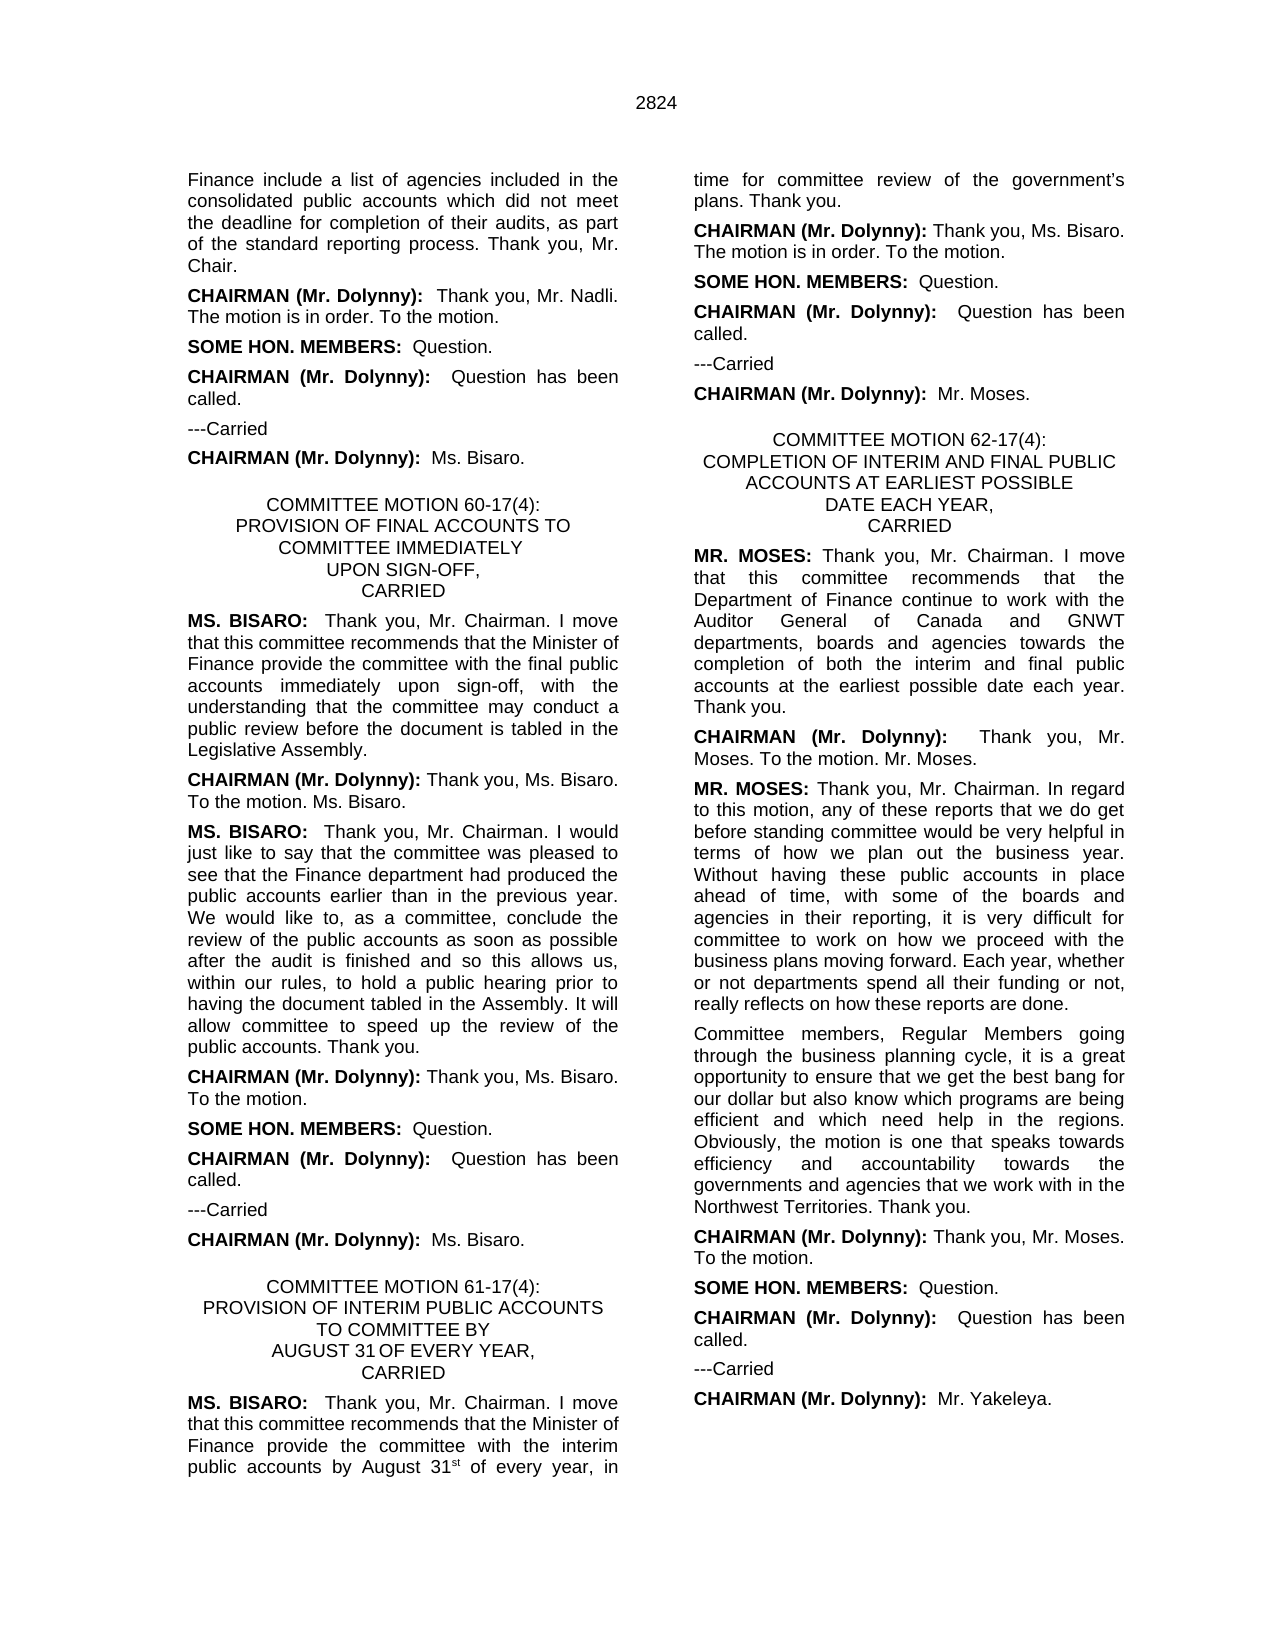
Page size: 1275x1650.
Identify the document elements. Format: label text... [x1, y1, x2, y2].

text CHAIRMAN (Mr. Dolynny): Mr. Moses. [694, 382, 1125, 404]
text CHAIRMAN (Mr. Dolynny): Question has been called. [187, 1147, 619, 1191]
text SOME HON. MEMBERS: Question. [694, 1277, 1125, 1298]
subtitle COMMITTEE MOTION 61-17(4): PROVISION OF INTERIM PUBLIC ACCOUNTS TO COMMITTEE BY AUGUST 31 OF EVERY YEAR, CARRIED [187, 1275, 619, 1383]
text MR. MOSES: Thank you, Mr. Chairman. In regard to this motion, any of these reports that we do get before standing committee would be very helpful in terms of how we plan out the business year. Without having these public accounts in place ahead of time, with some of the boards and agencies in their reporting, it is very difficult for committee to work on how we proceed with the business plans moving forward. Each year, whether or not departments spend all their funding or not, really reflects on how these reports are done. [694, 777, 1125, 1015]
text ---Carried [187, 1199, 619, 1221]
text CHAIRMAN (Mr. Dolynny): Thank you, Mr. Moses. To the motion. Mr. Moses. [694, 726, 1125, 769]
text ---Carried [694, 1358, 1125, 1380]
text SOME HON. MEMBERS: Question. [187, 1118, 619, 1139]
text ---Carried [694, 353, 1125, 374]
subtitle COMMITTEE MOTION 60-17(4): PROVISION OF FINAL ACCOUNTS TO COMMITTEE IMMEDIATELY UPON SIGN-OFF, CARRIED [187, 494, 619, 602]
text CHAIRMAN (Mr. Dolynny): Thank you, Ms. Bisaro. To the motion. Ms. Bisaro. [187, 769, 619, 812]
text SOME HON. MEMBERS: Question. [694, 271, 1125, 293]
text ---Carried [187, 417, 619, 439]
text CHAIRMAN (Mr. Dolynny): Ms. Bisaro. [187, 447, 619, 469]
text CHAIRMAN (Mr. Dolynny): Thank you, Ms. Bisaro. The motion is in order. To the motion. [694, 220, 1125, 263]
text MS. BISARO: Thank you, Mr. Chairman. I move that this committee recommends that the Minister of Finance provide the committee with the final public accounts immediately upon sign-off, with the understanding that the committee may conduct a public review before the document is tabled in the Legislative Assembly. [187, 610, 619, 761]
text MS. BISARO: Thank you, Mr. Chairman. I move that this committee recommends that the Minister of Finance provide the committee with the interim public accounts by August 31st of every year, in time for committee review of the government’s plans. Thank you. [694, 168, 1125, 211]
subtitle COMMITTEE MOTION 62-17(4): COMPLETION OF INTERIM AND FINAL PUBLIC ACCOUNTS AT EARLIEST POSSIBLE DATE EACH YEAR, CARRIED [694, 429, 1125, 537]
text CHAIRMAN (Mr. Dolynny): Thank you, Mr. Nadli. The motion is in order. To the motion. [187, 284, 619, 328]
text CHAIRMAN (Mr. Dolynny): Mr. Yakeleya. [694, 1388, 1125, 1410]
text CHAIRMAN (Mr. Dolynny): Thank you, Mr. Moses. To the motion. [694, 1225, 1125, 1268]
text MR. MOSES: Thank you, Mr. Chairman. I move that this committee recommends that the Department of Finance continue to work with the Auditor General of Canada and GNWT departments, boards and agencies towards the completion of both the interim and final public accounts at the earliest possible date each year. Thank you. [694, 545, 1125, 718]
text CHAIRMAN (Mr. Dolynny): Question has been called. [694, 1307, 1125, 1350]
text Committee members, Regular Members going through the business planning cycle, it is a great opportunity to ensure that we get the best bang for our dollar but also know which programs are being efficient and which need help in the regions. Obviously, the motion is one that speaks towards efficiency and accountability towards the governments and agencies that we work with in the Northwest Territories. Thank you. [694, 1023, 1125, 1217]
text CHAIRMAN (Mr. Dolynny): Question has been called. [694, 301, 1125, 344]
text CHAIRMAN (Mr. Dolynny): Ms. Bisaro. [187, 1229, 619, 1250]
text CHAIRMAN (Mr. Dolynny): Question has been called. [187, 366, 619, 409]
text SOME HON. MEMBERS: Question. [187, 336, 619, 357]
text MS. BISARO: Thank you, Mr. Chairman. I would just like to say that the committee was pleased to see that the Finance department had produced the public accounts earlier than in the previous year. We would like to, as a committee, conclude the review of the public accounts as soon as possible after the audit is finished and so this allows us, within our rules, to hold a public hearing prior to having the document tabled in the Assembly. It will allow committee to speed up the review of the public accounts. Thank you. [187, 821, 619, 1058]
text MS. BISARO: Thank you, Mr. Chairman. I move that this committee recommends that the Minister of Finance provide the committee with the interim public accounts by August 31st of every year, in time for committee review of the government’s plans. Thank you. [187, 1392, 619, 1478]
text CHAIRMAN (Mr. Dolynny): Thank you, Ms. Bisaro. To the motion. [187, 1066, 619, 1109]
